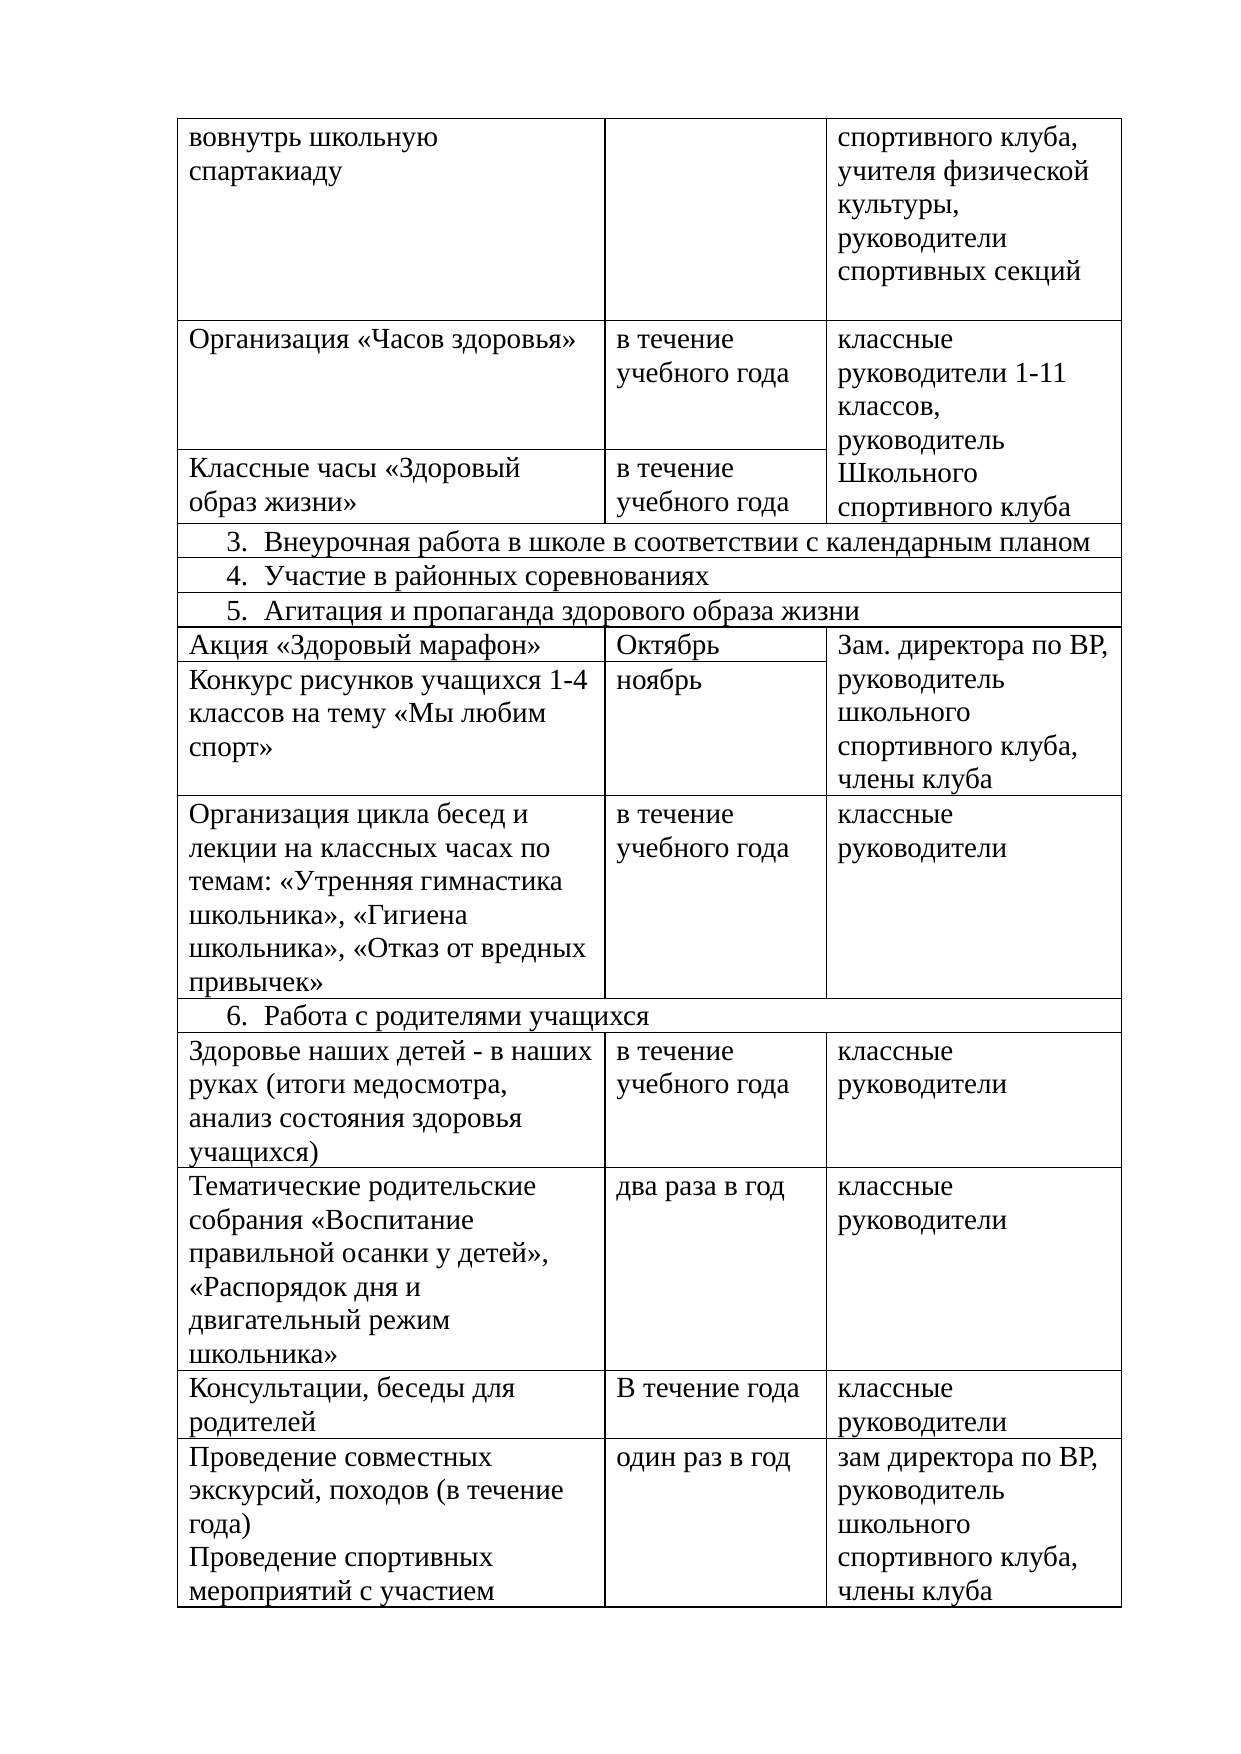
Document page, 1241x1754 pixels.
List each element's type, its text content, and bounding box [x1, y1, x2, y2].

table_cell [178, 119, 604, 320]
table_cell Акция «Здоровый марафон» [178, 628, 604, 661]
table_cell Консультации, беседы для родителей [178, 1371, 604, 1438]
table_cell классные руководители [827, 1033, 1121, 1167]
table_cell в течение учебного года [606, 796, 826, 997]
table_cell В течение года [606, 1371, 826, 1438]
table_cell Организация цикла бесед и лекции на классных часах по темам: «Утренняя гимнастика школьника», «Гигиена школьника», «Отказ от вредных привычек» [178, 796, 604, 997]
table_cell классные руководители [827, 1371, 1121, 1438]
table_cell Участие в районных соревнованиях [178, 558, 1121, 592]
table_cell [178, 1439, 604, 1606]
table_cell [827, 1439, 1121, 1606]
table_cell в течение учебного года [606, 1033, 826, 1167]
table_cell Организация «Часов здоровья» [178, 321, 604, 449]
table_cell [606, 119, 826, 320]
table_cell один раз в год [606, 1439, 826, 1606]
table_cell Зам. директора по ВР, руководитель школьного спортивного клуба, члены клуба [827, 628, 1121, 795]
table_cell классные руководители [827, 1168, 1121, 1369]
table_cell ноябрь [606, 662, 826, 795]
table_cell классные руководители 1-11 классов, руководитель Школьного спортивного клуба [827, 321, 1121, 523]
table_cell Работа с родителями учащихся [178, 999, 1121, 1032]
table_cell Здоровье наших детей - в наших руках (итоги медосмотра, анализ состояния здоровья учащихся) [178, 1033, 604, 1167]
table_cell Агитация и пропаганда здорового образа жизни [178, 593, 1121, 626]
table_cell Тематические родительские собрания «Воспитание правильной осанки у детей», «Распорядок дня и двигательный режим школьника» [178, 1168, 604, 1369]
table_cell в течение учебного года [606, 321, 826, 449]
table_cell Классные часы «Здоровый образ жизни» [178, 450, 604, 523]
table_cell Конкурс рисунков учащихся 1-4 классов на тему «Мы любим спорт» [178, 662, 604, 795]
table_cell Октябрь [606, 628, 826, 661]
table_cell два раза в год [606, 1168, 826, 1369]
table_cell классные руководители [827, 796, 1121, 997]
table_cell Внеурочная работа в школе в соответствии с календарным планом [178, 524, 1121, 557]
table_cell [827, 119, 1121, 320]
table_cell в течение учебного года [606, 450, 826, 523]
